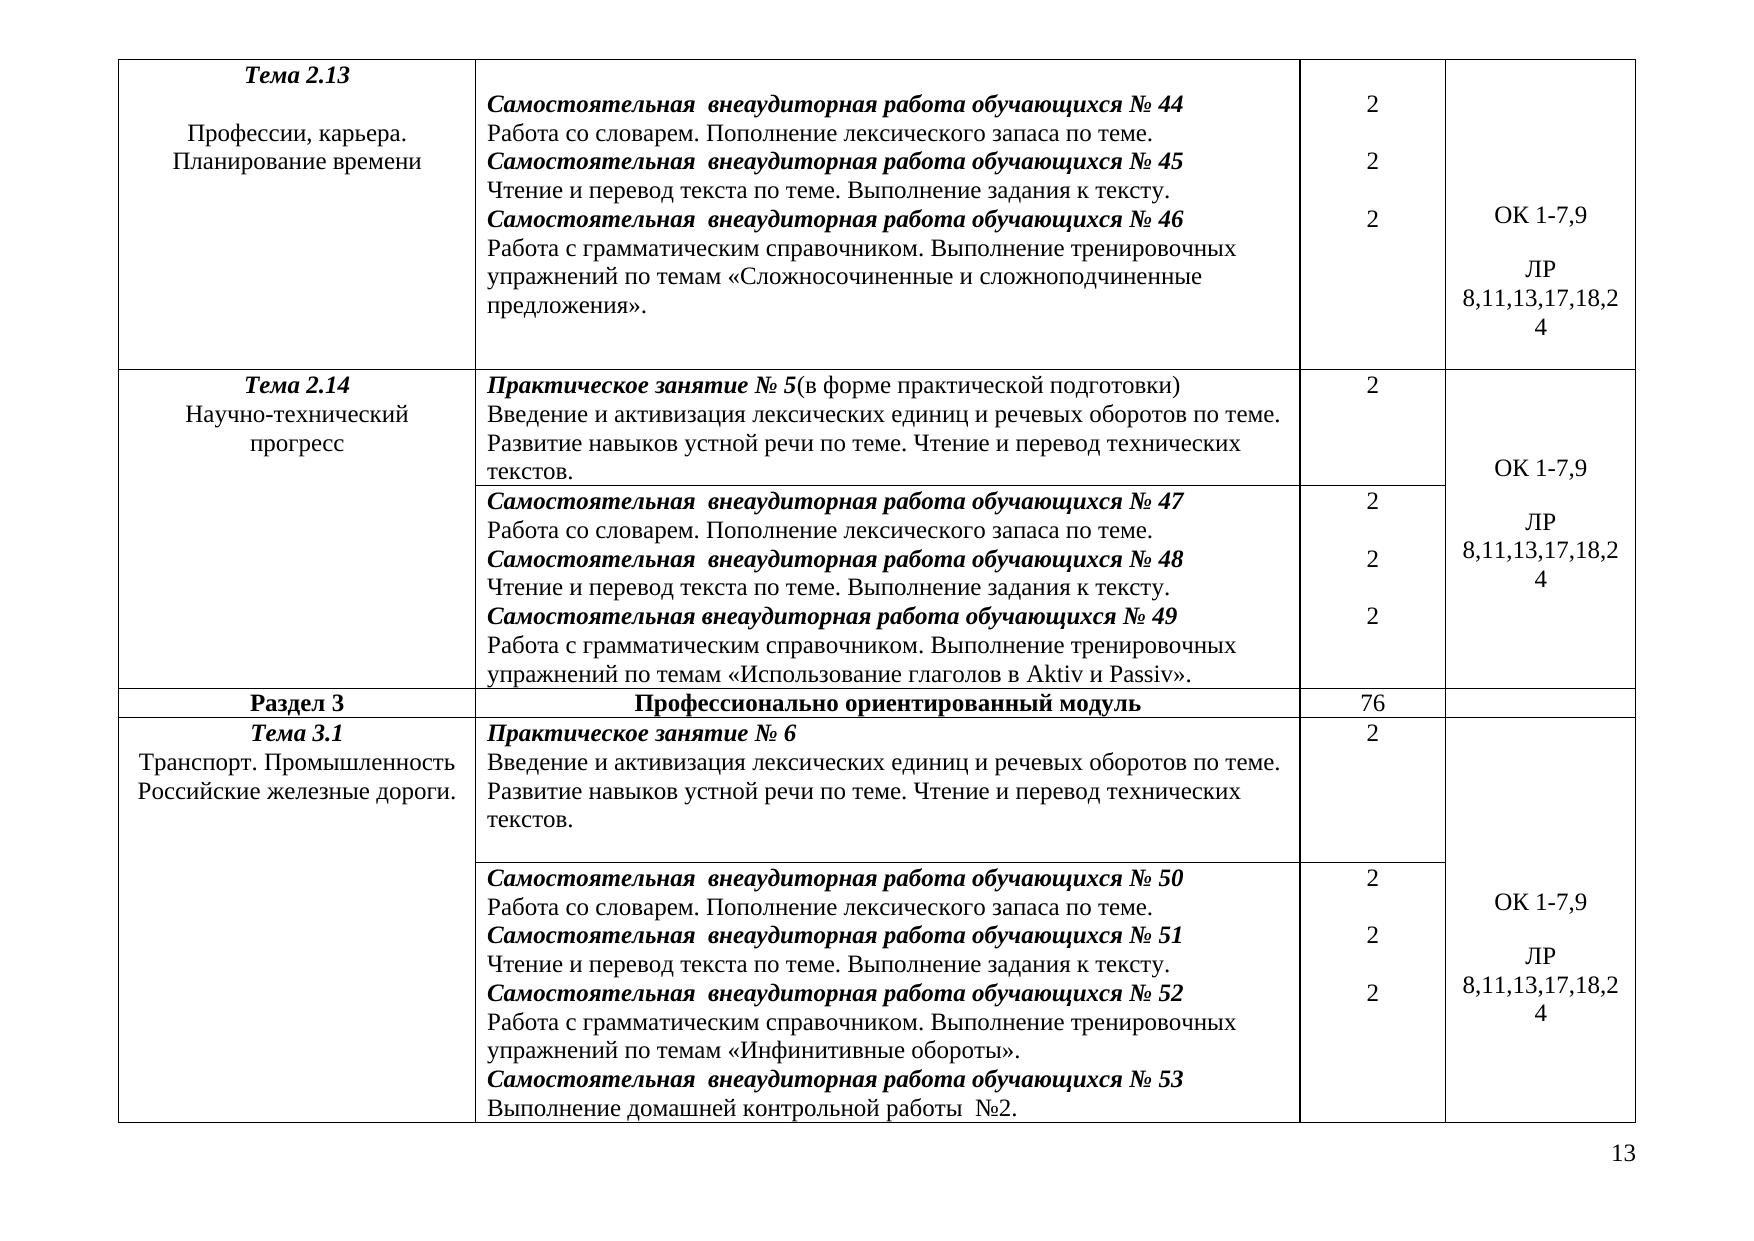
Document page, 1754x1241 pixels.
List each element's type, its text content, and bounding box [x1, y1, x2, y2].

table_cell 2 [1301, 718, 1445, 862]
table_cell ОК 1-7,9 ЛР 8,11,13,17,18,24 [1446, 718, 1635, 1122]
table_cell 2 2 2 [1301, 486, 1445, 687]
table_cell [476, 863, 1299, 1122]
table_cell 2 2 2 [1301, 60, 1445, 369]
table_cell Тема 2.13 Профессии, карьера. Планирование времени [119, 60, 475, 369]
table_cell Практическое занятие № 5(в форме практической подготовки) Введение и активизация лексических единиц и речевых оборотов по теме. Развитие навыков устной речи по теме. Чтение и перевод технических текстов. [476, 370, 1299, 485]
table_cell Тема 2.14 Научно-технический прогресс [119, 370, 475, 687]
table_cell ОК 1-7,9 ЛР 8,11,13,17,18,24 [1446, 370, 1635, 687]
table_cell Тема 3.1 Транспорт. Промышленность Российские железные дороги. [119, 718, 475, 1122]
table_cell [1446, 689, 1635, 717]
table_cell 2 2 2 7 [1301, 863, 1445, 1122]
table_cell ОК 1-7,9 ЛР 8,11,13,17,18,24 [1446, 60, 1635, 369]
table_cell Профессионально ориентированный модуль [476, 689, 1299, 717]
table_cell Самостоятельная внеаудиторная работа обучающихся № 44 Работа со словарем. Пополнение лексического запаса по теме. Самостоятельная внеаудиторная работа обучающихся № 45 Чтение и перевод текста по теме. Выполнение задания к тексту. Самостоятельная внеаудиторная работа обучающихся № 46 Работа с грамматическим справочником. Выполнение тренировочных упражнений по темам «Сложносочиненные и сложноподчиненные предложения». [476, 60, 1299, 369]
table_cell 76 [1301, 689, 1445, 717]
table_cell 2 [1301, 370, 1445, 485]
table_cell Практическое занятие № 6 Введение и активизация лексических единиц и речевых оборотов по теме. Развитие навыков устной речи по теме. Чтение и перевод технических текстов. [476, 718, 1299, 862]
table_cell Самостоятельная внеаудиторная работа обучающихся № 47 Работа со словарем. Пополнение лексического запаса по теме. Самостоятельная внеаудиторная работа обучающихся № 48 Чтение и перевод текста по теме. Выполнение задания к тексту. Самостоятельная внеаудиторная работа обучающихся № 49 Работа с грамматическим справочником. Выполнение тренировочных упражнений по темам «Использование глаголов в Aktiv и Passiv». [476, 486, 1299, 687]
table_cell Раздел 3 [119, 689, 475, 717]
